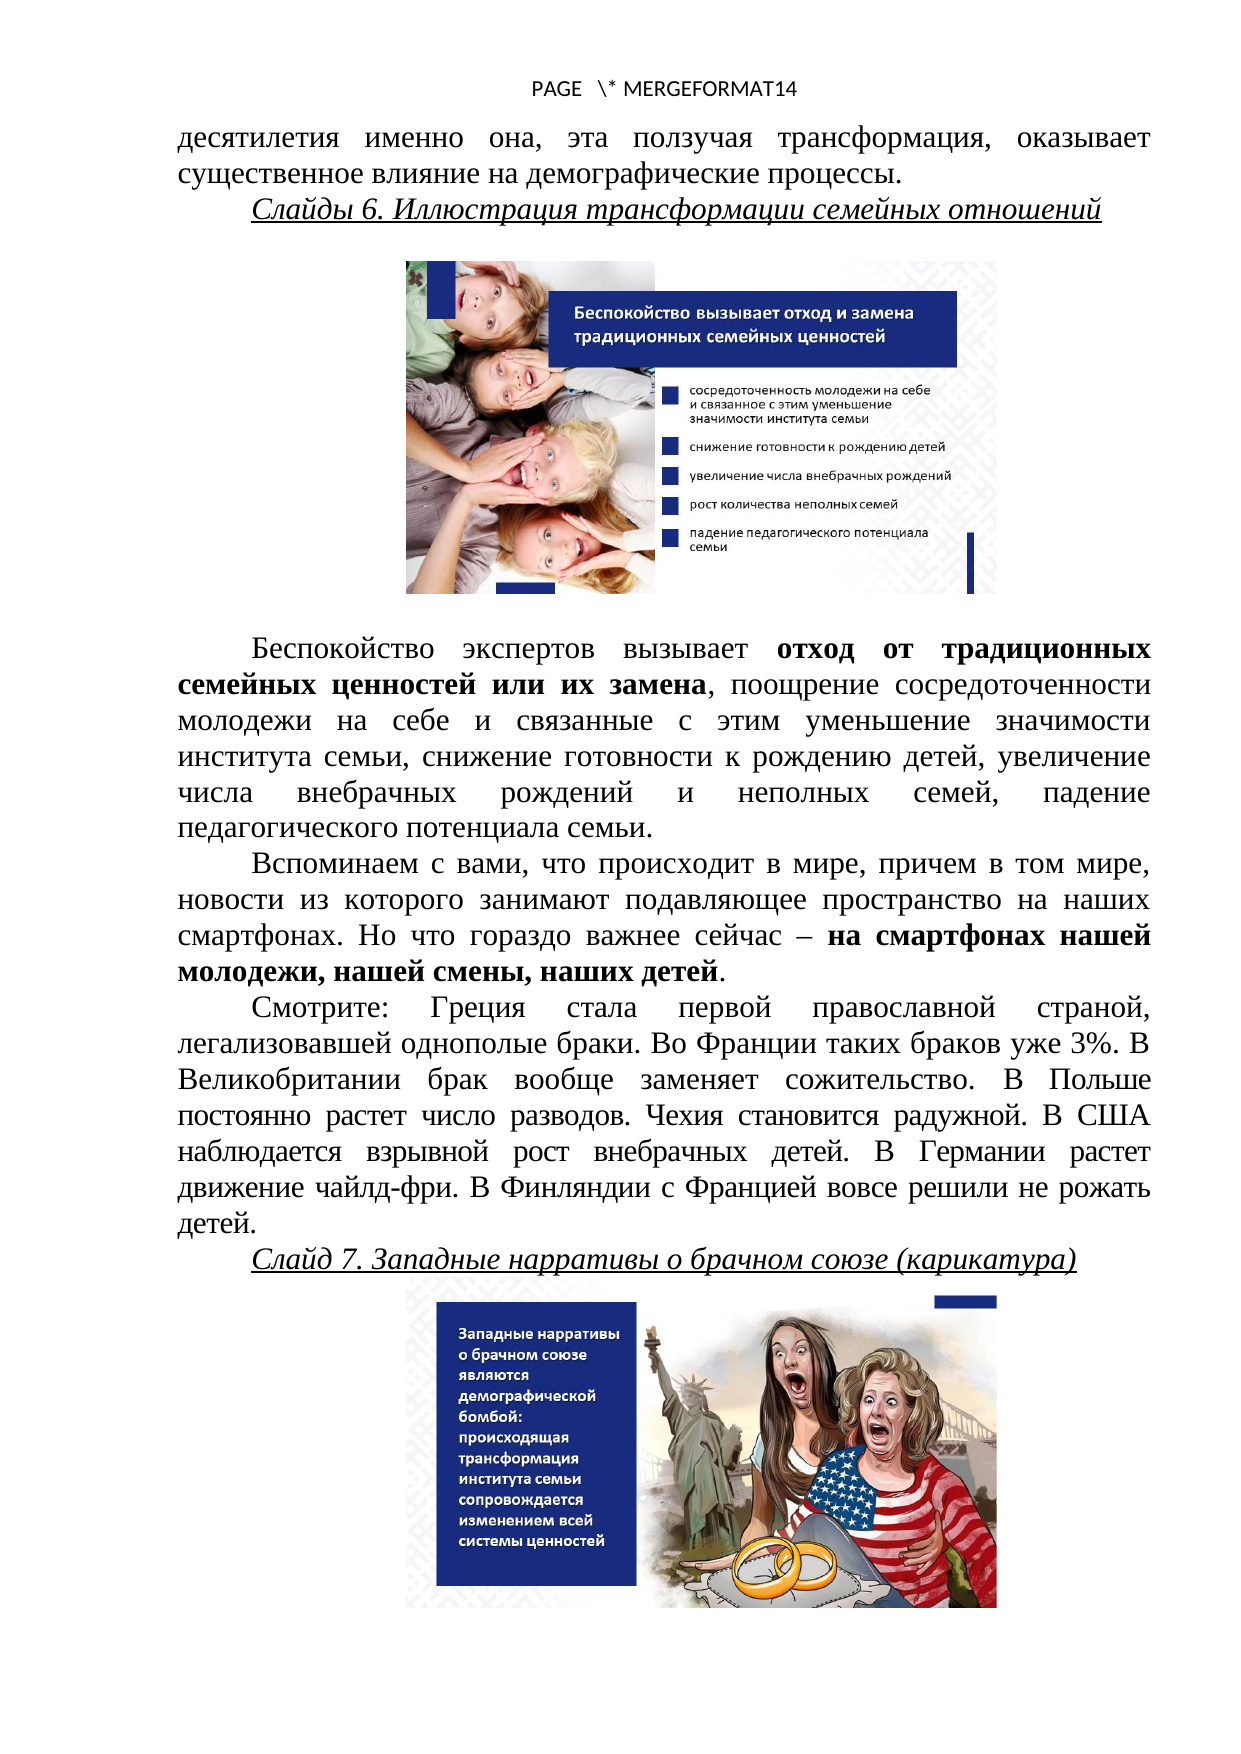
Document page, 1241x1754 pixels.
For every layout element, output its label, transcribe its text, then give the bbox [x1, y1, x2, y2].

text Вспоминаем с вами, что происходит в мире, причем в том мире, новости из которого занимают подавляющее пространство на наших смартфонах. Но что гораздо важнее сейчас – на смартфонах нашей молодежи, нашей смены, наших детей. [177, 845, 1152, 988]
picture [406, 261, 997, 594]
text Слайд 7. Западные нарративы о брачном союзе (карикатура) [177, 1240, 1152, 1276]
text Беспокойство экспертов вызывает отход от традиционных семейных ценностей или их замена, поощрение сосредоточенности молодежи на себе и связанные с этим уменьшение значимости института семьи, снижение готовности к рождению детей, увеличение числа внебрачных рождений и неполных семей, падение педагогического потенциала семьи. [177, 629, 1152, 845]
picture [406, 1276, 997, 1608]
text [177, 118, 1152, 190]
text Смотрите: Греция стала первой православной страной, легализовавшей однополые браки. Во Франции таких браков уже 3%. В Великобритании брак вообще заменяет сожительство. В Польше постоянно растет число разводов. Чехия становится радужной. В США наблюдается взрывной рост внебрачных детей. В Германии растет движение чайлд-фри. В Финляндии с Францией вовсе решили не рожать детей. [177, 988, 1152, 1240]
text Слайды 6. Иллюстрация трансформации семейных отношений [177, 190, 1152, 226]
